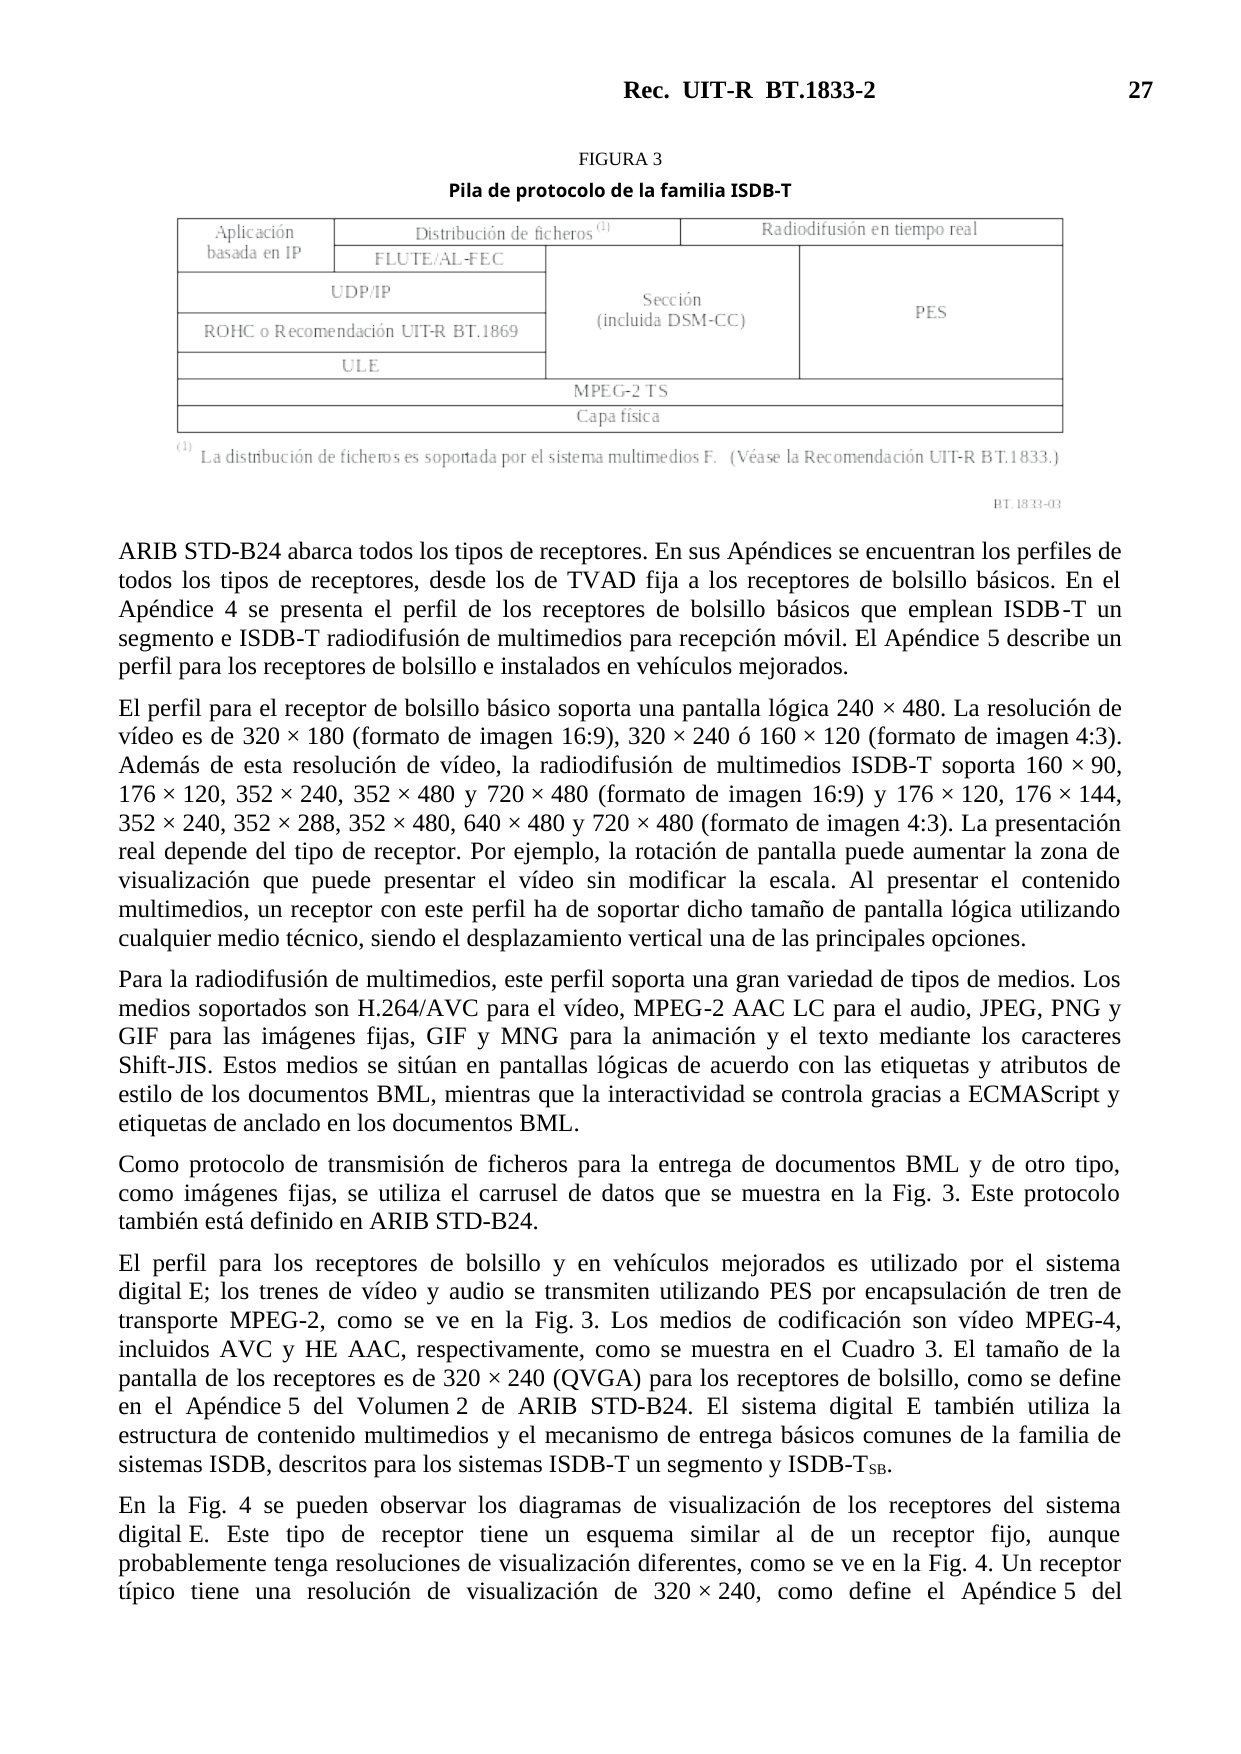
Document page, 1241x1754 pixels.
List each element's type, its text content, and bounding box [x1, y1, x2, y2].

text ARIB STD-B24 abarca todos los tipos de receptores. En sus Apéndices se encuentran los perfiles de todos los tipos de receptores, desde los de TVAD fija a los receptores de bolsillo básicos. En el Apéndice 4 se presenta el perfil de los receptores de bolsillo básicos que emplean ISDB-T un segmento e ISDB-T radiodifusión de multimedios para recepción móvil. El Apéndice 5 describe un perfil para los receptores de bolsillo e instalados en vehículos mejorados. [118, 536, 1122, 680]
text Como protocolo de transmisión de ficheros para la entrega de documentos BML y de otro tipo, como imágenes fijas, se utiliza el carrusel de datos que se muestra en la Fig. 3. Este protocolo también está definido en ARIB STD-B24. [118, 1149, 1122, 1235]
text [118, 1490, 1122, 1605]
text figura 3 [118, 148, 1122, 169]
title Pila de protocolo de la familia ISDB-T [118, 178, 1122, 203]
text El perfil para los receptores de bolsillo y en vehículos mejorados es utilizado por el sistema digital E; los trenes de vídeo y audio se transmiten utilizando PES por encapsulación de tren de transporte MPEG-2, como se ve en la Fig. 3. Los medios de codificación son vídeo MPEG-4, incluidos AVC y HE AAC, respectivamente, como se muestra en el Cuadro 3. El tamaño de la pantalla de los receptores es de 320 × 240 (QVGA) para los receptores de bolsillo, como se define en el Apéndice 5 del Volumen 2 de ARIB STD-B24. El sistema digital E también utiliza la estructura de contenido multimedios y el mecanismo de entrega básicos comunes de la familia de sistemas ISDB, descritos para los sistemas ISDB-T un segmento y ISDB-TSB. [118, 1248, 1122, 1478]
text El perfil para el receptor de bolsillo básico soporta una pantalla lógica 240 × 480. La resolución de vídeo es de 320 × 180 (formato de imagen 16:9), 320 × 240 ó 160 × 120 (formato de imagen 4:3). Además de esta resolución de vídeo, la radiodifusión de multimedios ISDB-T soporta 160 × 90, 176 × 120, 352 × 240, 352 × 480 y 720 × 480 (formato de imagen 16:9) y 176 × 120, 176 × 144, 352 × 240, 352 × 288, 352 × 480, 640 × 480 y 720 × 480 (formato de imagen 4:3). La presentación real depende del tipo de receptor. Por ejemplo, la rotación de pantalla puede aumentar la zona de visualización que puede presentar el vídeo sin modificar la escala. Al presentar el contenido multimedios, un receptor con este perfil ha de soportar dicho tamaño de pantalla lógica utilizando cualquier medio técnico, siendo el desplazamiento vertical una de las principales opciones. [118, 693, 1122, 951]
text Para la radiodifusión de multimedios, este perfil soporta una gran variedad de tipos de medios. Los medios soportados son H.264/AVC para el vídeo, MPEG-2 AAC LC para el audio, JPEG, PNG y GIF para las imágenes fijas, GIF y MNG para la animación y el texto mediante los caracteres Shift-JIS. Estos medios se sitúan en pantallas lógicas de acuerdo con las etiquetas y atributos de estilo de los documentos BML, mientras que la interactividad se controla gracias a ECMAScript y etiquetas de anclado en los documentos BML. [118, 964, 1122, 1136]
